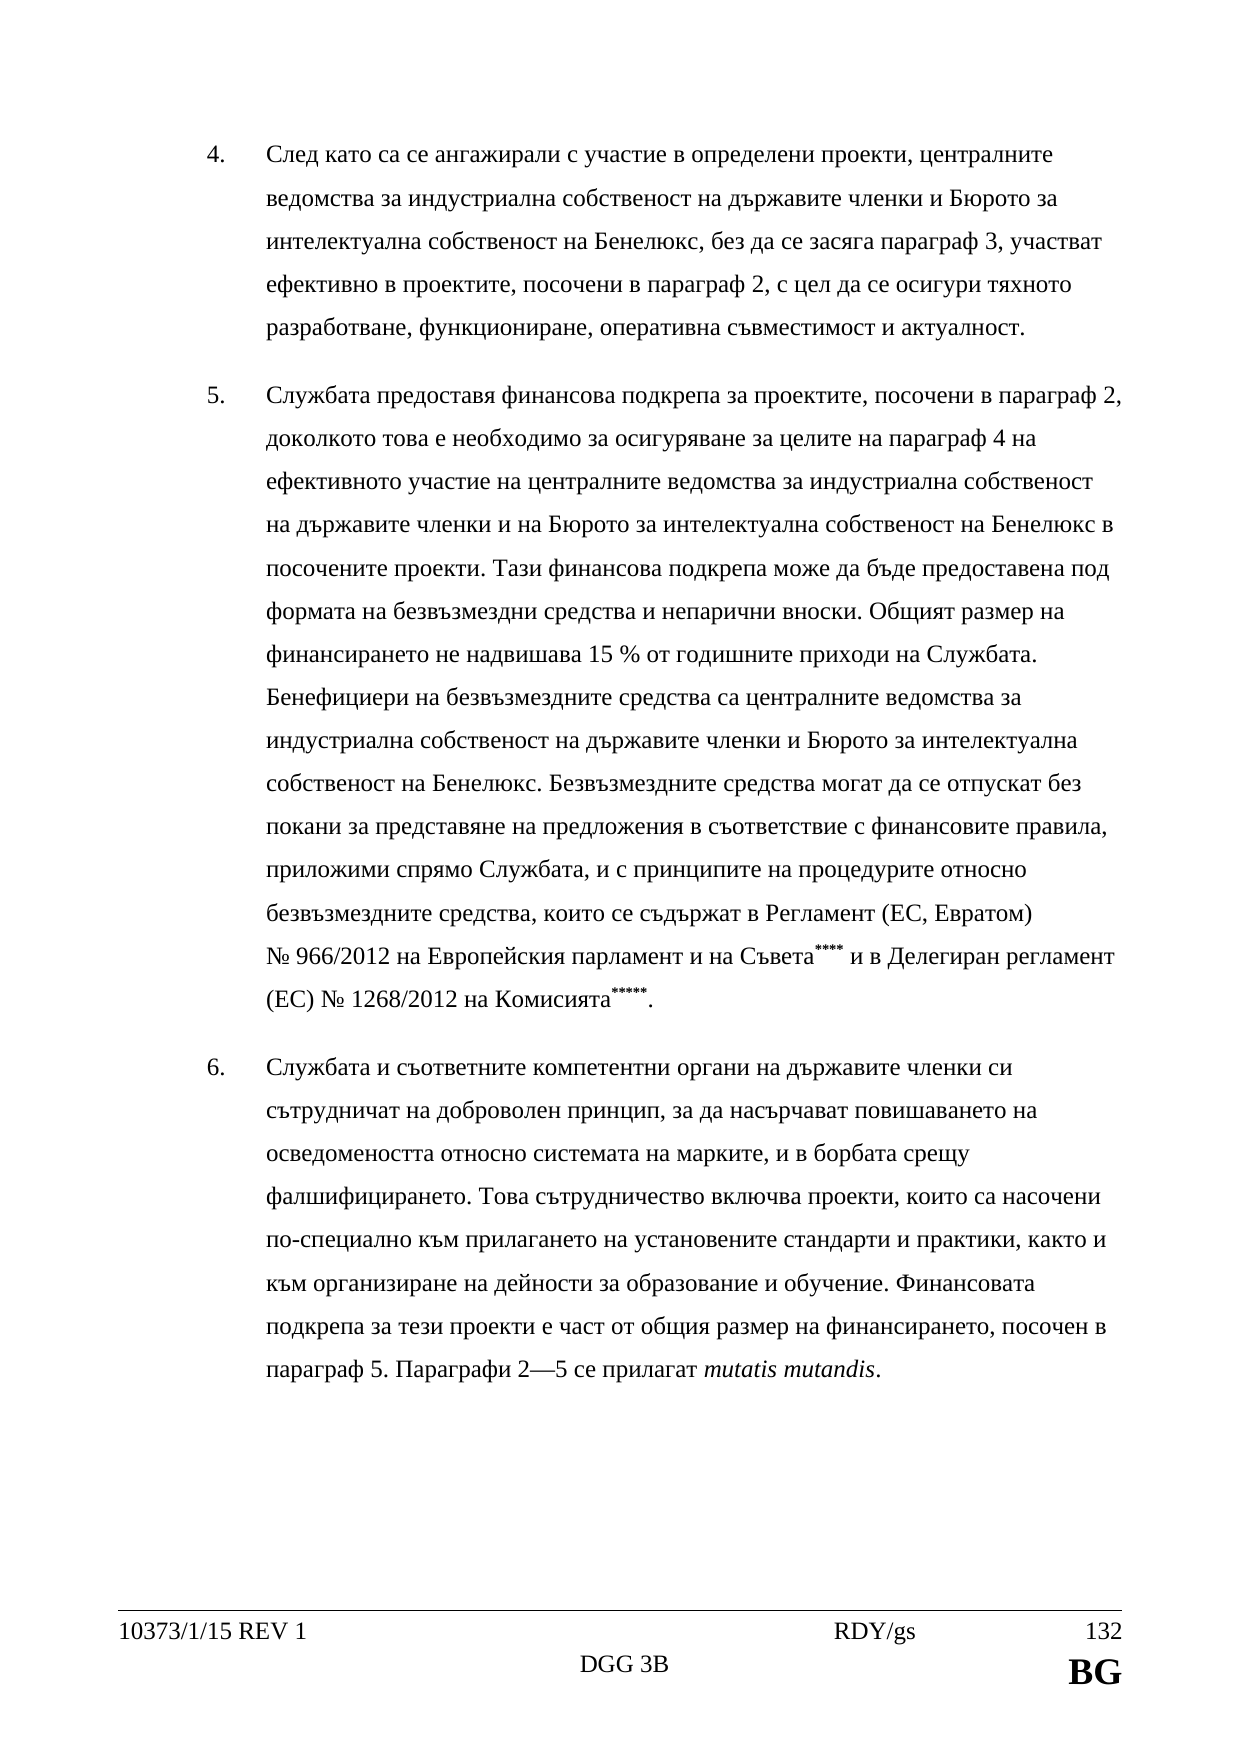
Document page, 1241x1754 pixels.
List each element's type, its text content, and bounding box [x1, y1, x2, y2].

text 4. След като са се ангажирали с участие в определени проекти, централните ведомства за индустриална собственост на държавите членки и Бюрото за интелектуална собственост на Бенелюкс, без да се засяга параграф 3, участват ефективно в проектите, посочени в параграф 2, с цел да се осигури тяхното разработване, функциониране, оперативна съвместимост и актуалност. [207, 139, 1122, 341]
text 6. Службата и съответните компетентни органи на държавите членки си сътрудничат на доброволен принцип, за да насърчават повишаването на осведомеността относно системата на марките, и в борбата срещу фалшифицирането. Това сътрудничество включва проекти, които са насочени по-специално към прилагането на установените стандарти и практики, както и към организиране на дейности за образование и обучение. Финансовата подкрепа за тези проекти е част от общия размер на финансирането, посочен в параграф 5. Параграфи 2—5 се прилагат mutatis mutandis. [207, 1052, 1122, 1383]
text 5. Службата предоставя финансова подкрепа за проектите, посочени в параграф 2, доколкото това е необходимо за осигуряване за целите на параграф 4 на ефективното участие на централните ведомства за индустриална собственост на държавите членки и на Бюрото за интелектуална собственост на Бенелюкс в посочените проекти. Тази финансова подкрепа може да бъде предоставена под формата на безвъзмездни средства и непарични вноски. Общият размер на финансирането не надвишава 15 % от годишните приходи на Службата. Бенефициери на безвъзмездните средства са централните ведомства за индустриална собственост на държавите членки и Бюрото за интелектуална собственост на Бенелюкс. Безвъзмездните средства могат да се отпускат без покани за представяне на предложения в съответствие с финансовите правила, приложими спрямо Службата, и с принципите на процедурите относно безвъзмездните средства, които се съдържат в Регламент (ЕС, Евратом) № 966/2012 на Европейския парламент и на Съвета**** и в Делегиран регламент (ЕС) № 1268/2012 на Комисията*****. [207, 380, 1122, 1013]
